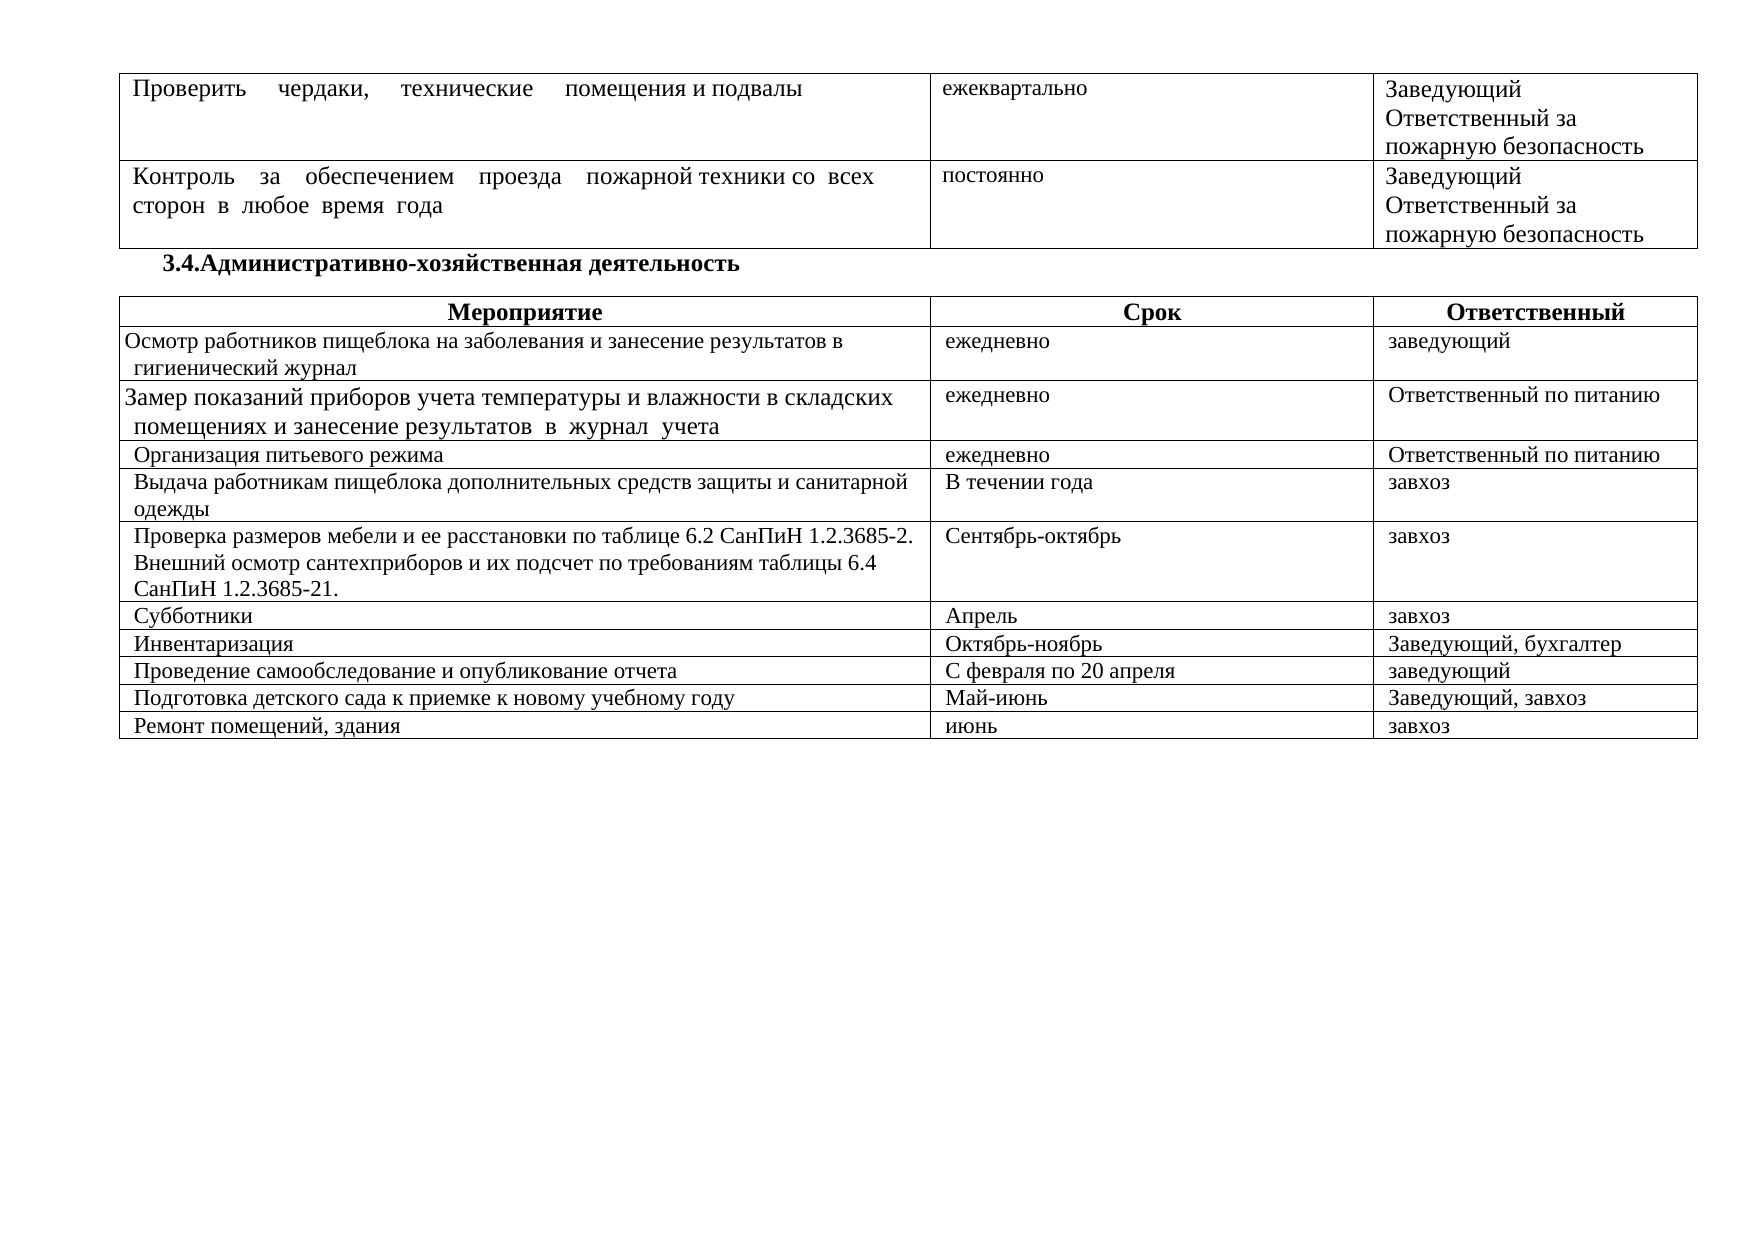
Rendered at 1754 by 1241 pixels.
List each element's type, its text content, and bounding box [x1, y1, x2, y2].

table_cell июнь [931, 712, 1373, 738]
table_cell Осмотр работников пищеблока на заболевания и занесение результатов в гигиенический журнал [120, 327, 930, 380]
table_cell заведующий [1374, 657, 1697, 683]
table_cell Ответственный по питанию [1374, 381, 1697, 440]
table_cell Выдача работникам пищеблока дополнительных средств защиты и санитарной одежды [120, 469, 930, 521]
table_cell Контроль за обеспечением проезда пожарной техники со всех сторон в любое время года [120, 161, 930, 247]
table_cell завхоз [1374, 522, 1697, 601]
table_cell завхоз [1374, 602, 1697, 629]
table_cell завхоз [1374, 712, 1697, 738]
table_cell Инвентаризация [120, 630, 930, 656]
table_header Ответственный [1374, 297, 1697, 326]
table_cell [1374, 74, 1697, 160]
table_cell ежеквартально [931, 74, 1373, 160]
table_cell Проверить чердаки, технические помещения и подвалы [120, 74, 930, 160]
table_cell завхоз [1374, 469, 1697, 521]
table_header Мероприятие [120, 297, 930, 326]
table_cell Замер показаний приборов учета температуры и влажности в складских помещениях и занесение результатов в журнал учета [120, 381, 930, 440]
table_cell Проведение самообследование и опубликование отчета [120, 657, 930, 683]
table_cell С февраля по 20 апреля [931, 657, 1373, 683]
table_cell Организация питьевого режима [120, 441, 930, 467]
table_cell ежедневно [931, 441, 1373, 467]
table_cell Проверка размеров мебели и ее расстановки по таблице 6.2 СанПиН 1.2.3685-2. Внешний осмотр сантехприборов и их подсчет по требованиям таблицы 6.4 СанПиН 1.2.3685-21. [120, 522, 930, 601]
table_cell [1374, 161, 1697, 247]
table_cell Апрель [931, 602, 1373, 629]
table_cell Октябрь-ноябрь [931, 630, 1373, 656]
table_cell В течении года [931, 469, 1373, 521]
table_cell Заведующий, бухгалтер [1374, 630, 1697, 656]
table_cell Ответственный по питанию [1374, 441, 1697, 467]
table_cell Ремонт помещений, здания [120, 712, 930, 738]
table_cell Подготовка детского сада к приемке к новому учебному году [120, 685, 930, 711]
table_cell ежедневно [931, 327, 1373, 380]
table_cell заведующий [1374, 327, 1697, 380]
table_cell постоянно [931, 161, 1373, 247]
table_cell Заведующий, завхоз [1374, 685, 1697, 711]
table_cell Май-июнь [931, 685, 1373, 711]
table_header Срок [931, 297, 1373, 326]
table_cell Субботники [120, 602, 930, 629]
table_cell Сентябрь-октябрь [931, 522, 1373, 601]
table_cell ежедневно [931, 381, 1373, 440]
text 3.4.Административно-хозяйственная деятельность [119, 249, 1698, 277]
